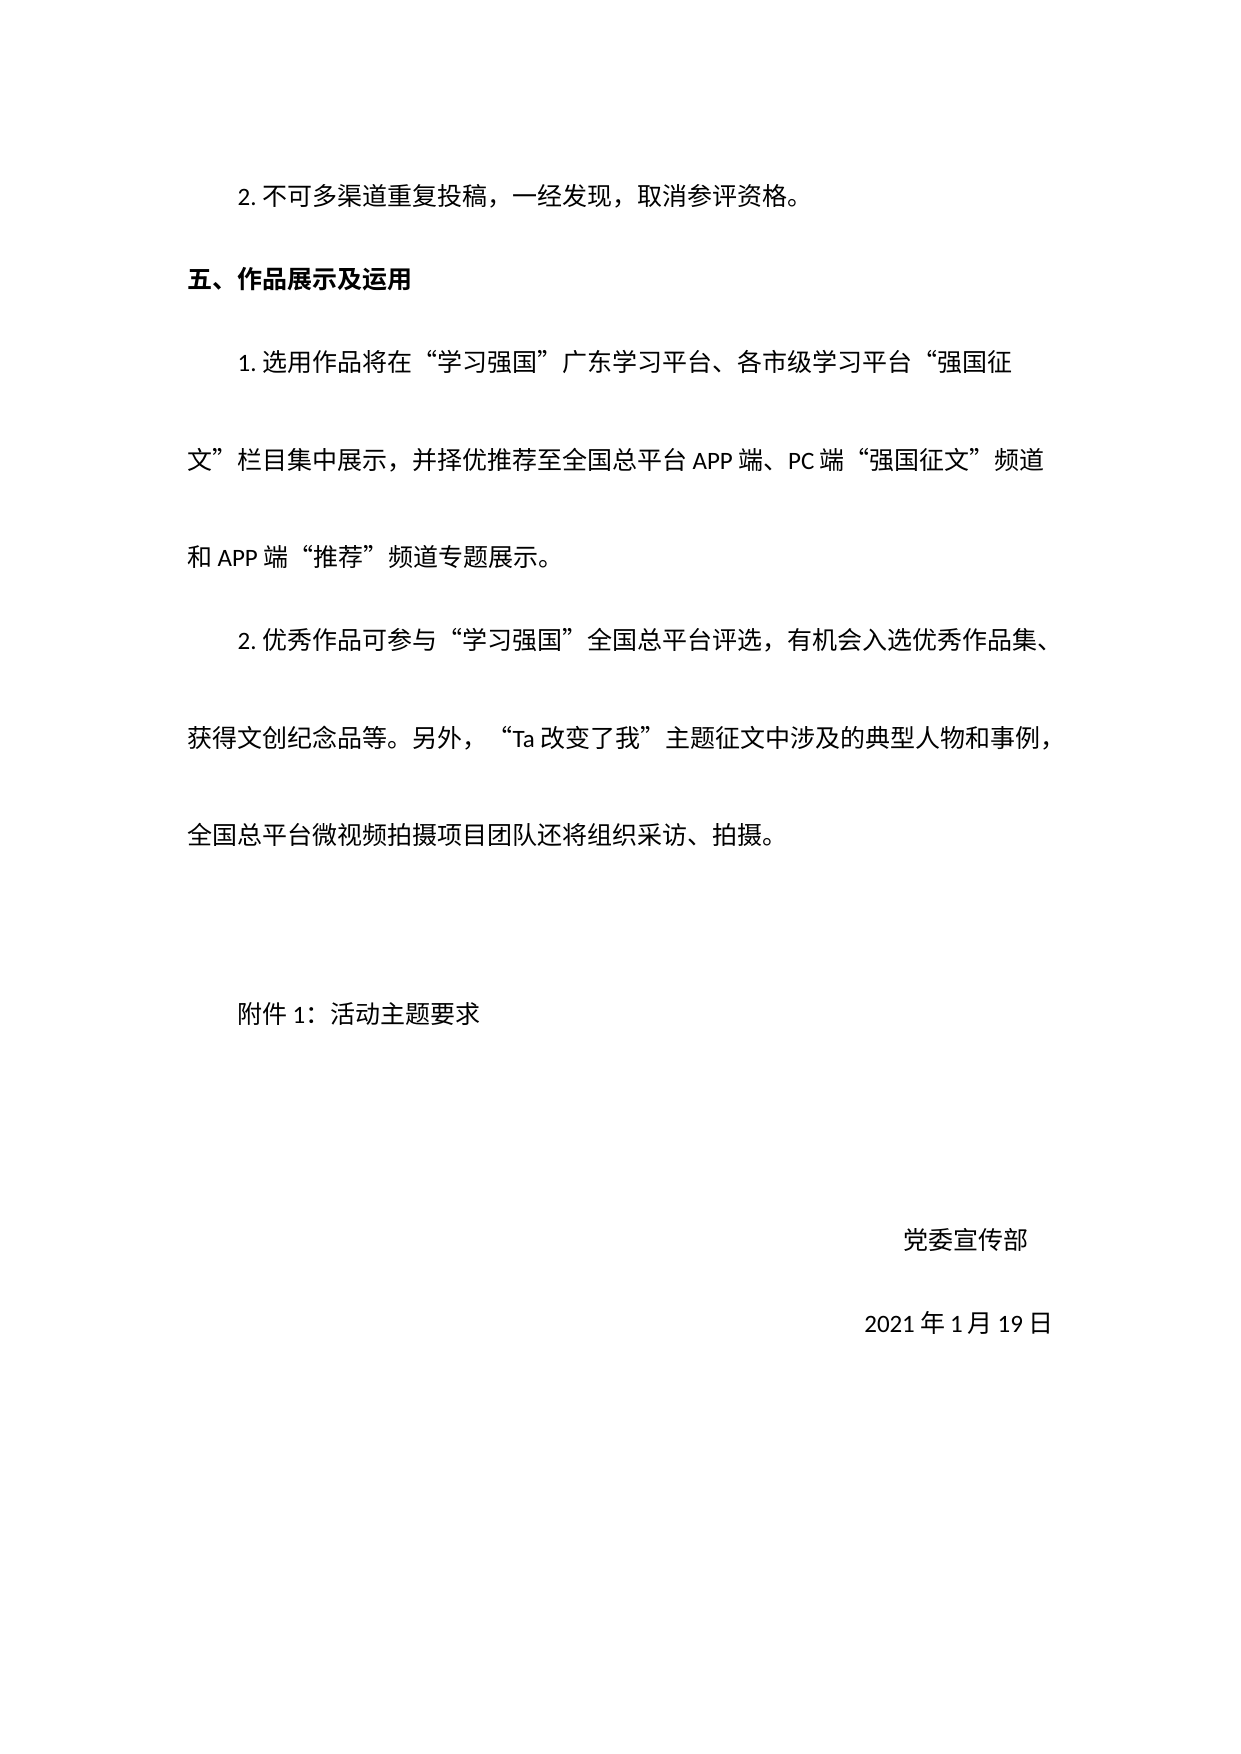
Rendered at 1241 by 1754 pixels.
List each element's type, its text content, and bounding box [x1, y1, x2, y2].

text 2. 优秀作品可参与“学习强国”全国总平台评选，有机会入选优秀作品集、获得文创纪念品等。另外，“Ta改变了我”主题征文中涉及的典型人物和事例，全国总平台微视频拍摄项目团队还将组织采访、拍摄。 [187, 606, 1053, 866]
text 附件1：活动主题要求 [187, 980, 1053, 1045]
text 党委宣传部 [187, 1206, 1028, 1271]
text 2021年1月19日 [187, 1289, 1053, 1354]
text 1. 选用作品将在“学习强国”广东学习平台、各市级学习平台“强国征文”栏目集中展示，并择优推荐至全国总平台APP端、PC端“强国征文”频道和APP端“推荐”频道专题展示。 [187, 328, 1053, 588]
text 五、作品展示及运用 [187, 245, 1053, 310]
text 2. 不可多渠道重复投稿，一经发现，取消参评资格。 [187, 162, 1053, 227]
